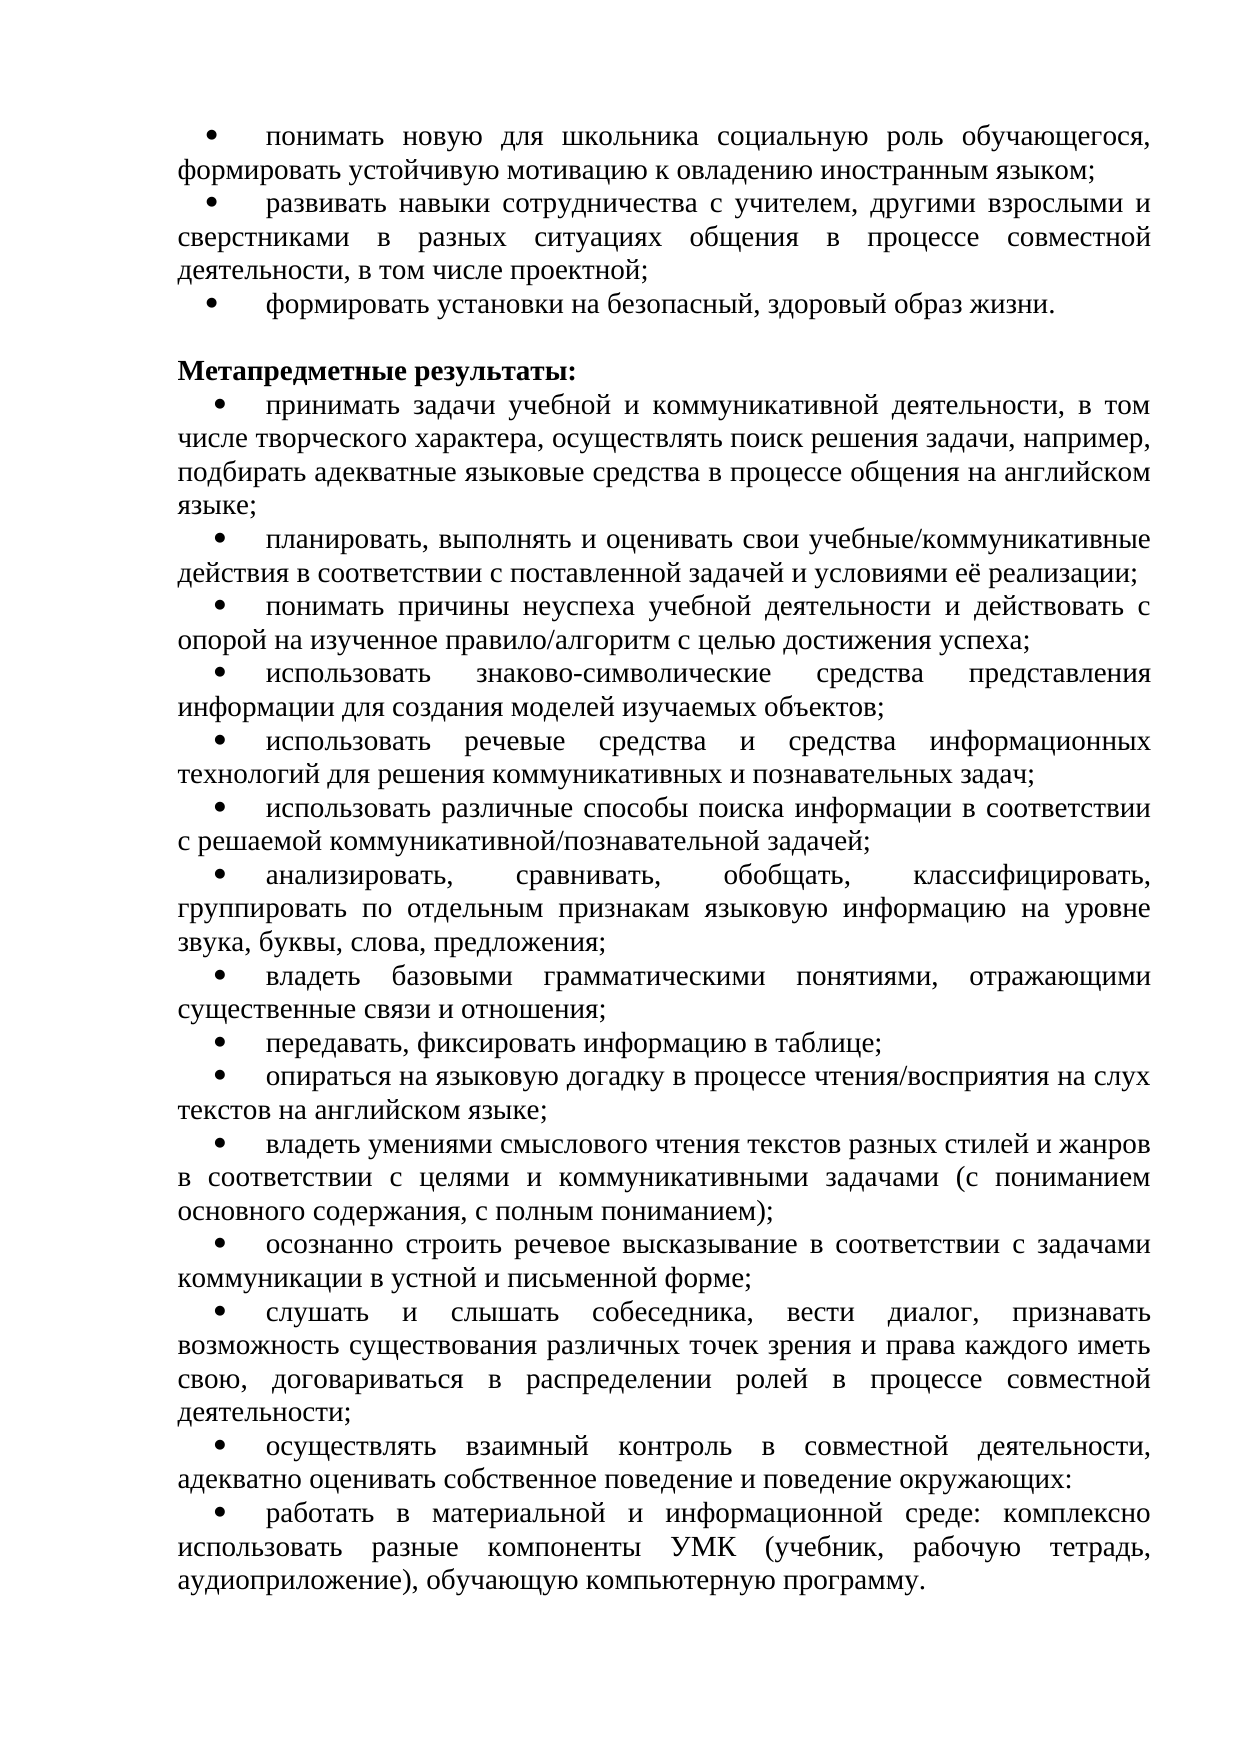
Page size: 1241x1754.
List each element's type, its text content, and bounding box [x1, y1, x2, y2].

list анализировать, сравнивать, обобщать, классифицировать, группировать по отдельным признакам языковую информацию на уровне звука, буквы, слова, предложения; [177, 857, 1152, 958]
list использовать знаково-символические средства представления информации для создания моделей изучаемых объектов; [177, 655, 1152, 723]
list опираться на языковую догадку в процессе чтения/восприятия на слух текстов на английском языке; [177, 1058, 1152, 1126]
list осуществлять взаимный контроль в совместной деятельности, адекватно оценивать собственное поведение и поведение окружающих: [177, 1428, 1152, 1495]
list формировать установки на безопасный, здоровый образ жизни. [177, 286, 1152, 320]
list передавать, фиксировать информацию в таблице; [177, 1025, 1152, 1058]
list осознанно строить речевое высказывание в соответствии с задачами коммуникации в устной и письменной форме; [177, 1226, 1152, 1294]
list понимать новую для школьника социальную роль обучающегося, формировать устойчивую мотивацию к овладению иностранным языком; [177, 118, 1152, 185]
list владеть базовыми грамматическими понятиями, отражающими существенные связи и отношения; [177, 958, 1152, 1025]
list понимать причины неуспеха учебной деятельности и действовать с опорой на изученное правило/алгоритм с целью достижения успеха; [177, 588, 1152, 655]
list планировать, выполнять и оценивать свои учебные/коммуникативные действия в соответствии с поставленной задачей и условиями её реализации; [177, 521, 1152, 588]
list использовать речевые средства и средства информационных технологий для решения коммуникативных и познавательных задач; [177, 723, 1152, 790]
list владеть умениями смыслового чтения текстов разных стилей и жанров в соответствии с целями и коммуникативными задачами (с пониманием основного содержания, с полным пониманием); [177, 1126, 1152, 1226]
list принимать задачи учебной и коммуникативной деятельности, в том числе творческого характера, осуществлять поиск решения задачи, например, подбирать адекватные языковые средства в процессе общения на английском языке; [177, 387, 1152, 521]
list слушать и слышать собеседника, вести диалог, признавать возможность существования различных точек зрения и права каждого иметь свою, договариваться в распределении ролей в процессе совместной деятельности; [177, 1294, 1152, 1428]
list работать в материальной и информационной среде: комплексно использовать разные компоненты УМК (учебник, рабочую тетрадь, аудиоприложение), обучающую компьютерную программу. [177, 1495, 1152, 1596]
list использовать различные способы поиска информации в соответствии с решаемой коммуникативной/познавательной задачей; [177, 790, 1152, 857]
text Метапредметные результаты: [177, 353, 1152, 387]
list развивать навыки сотрудничества с учителем, другими взрослыми и сверстниками в разных ситуациях общения в процессе совместной деятельности, в том числе проектной; [177, 185, 1152, 286]
